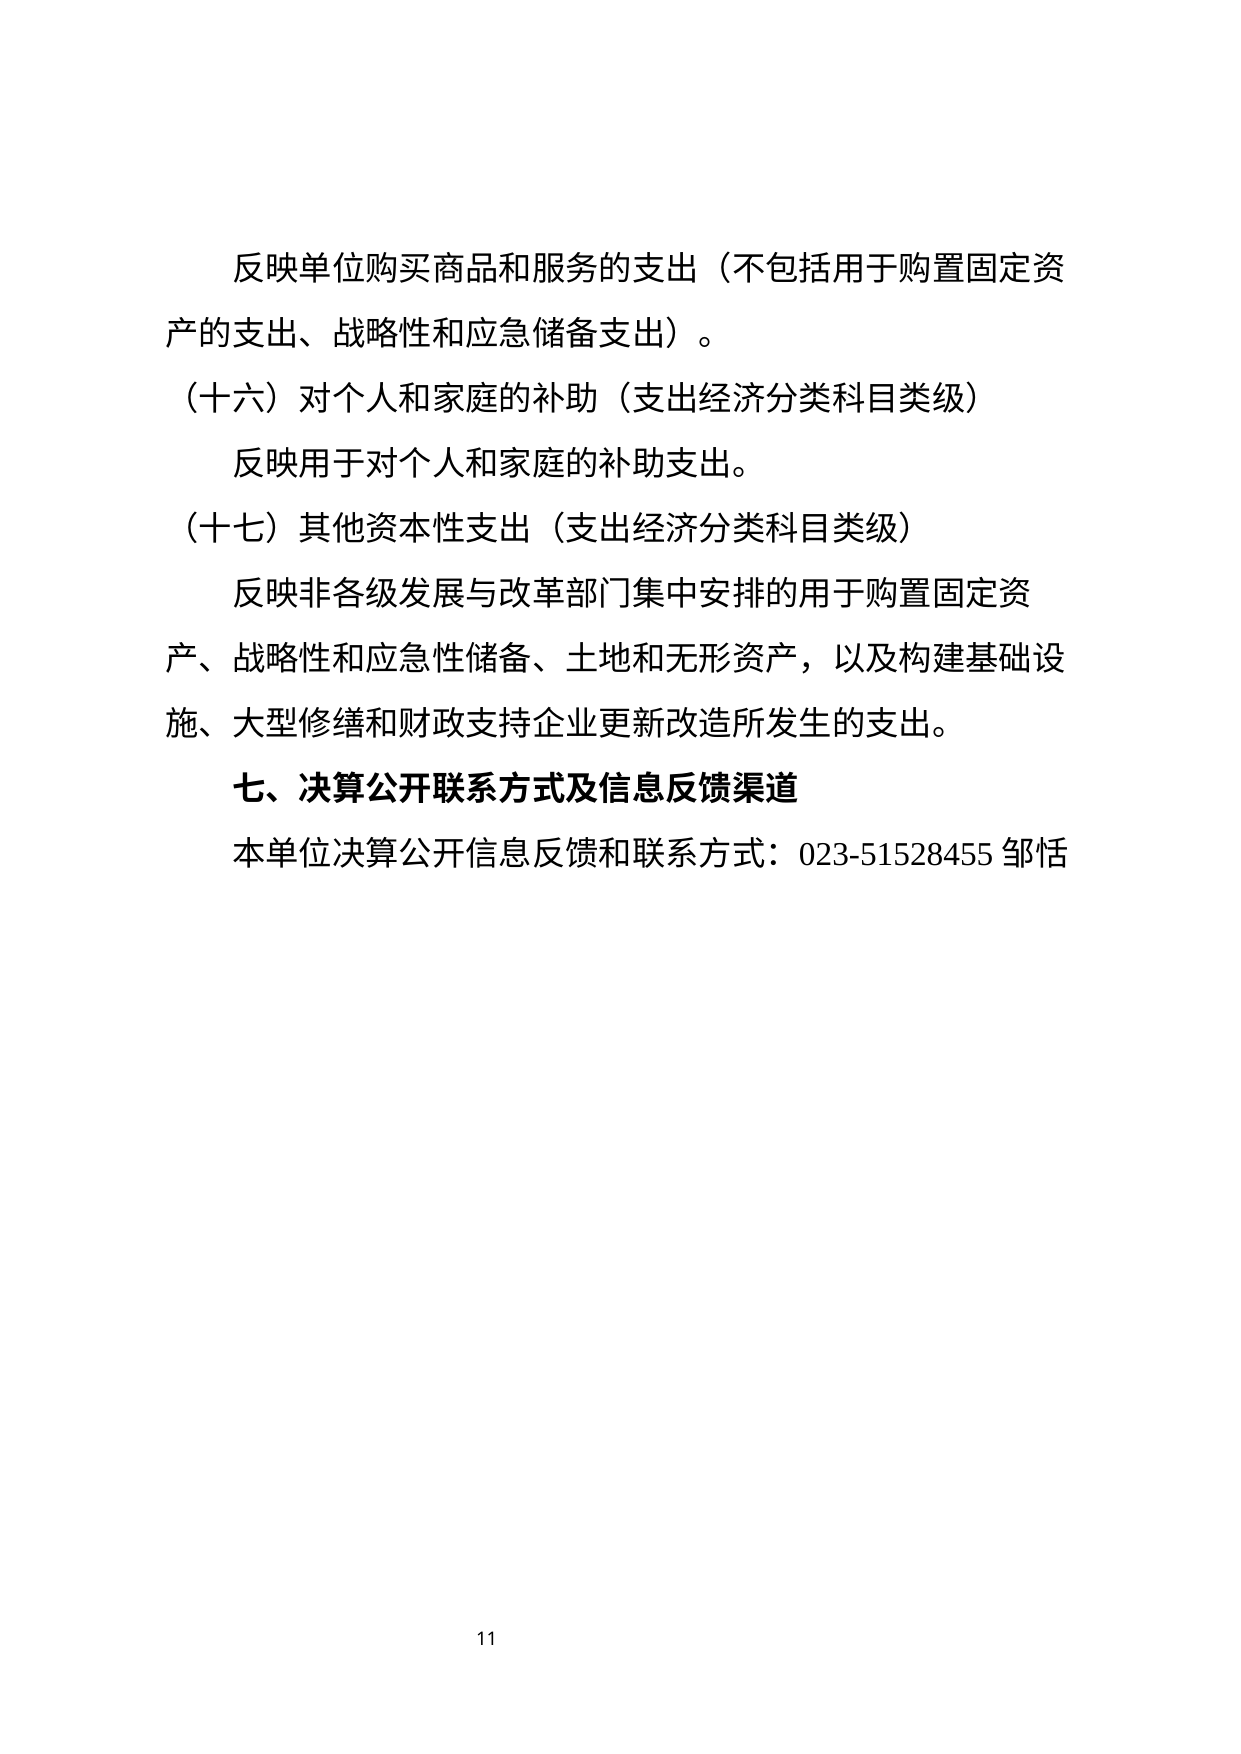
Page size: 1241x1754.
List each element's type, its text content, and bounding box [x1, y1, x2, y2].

list （十七）其他资本性支出（支出经济分类科目类级） [165, 493, 1087, 558]
text 七、决算公开联系方式及信息反馈渠道 [165, 753, 1087, 818]
list （十六）对个人和家庭的补助（支出经济分类科目类级） [165, 363, 1087, 428]
list 反映用于对个人和家庭的补助支出。 [165, 428, 1087, 493]
list 反映单位购买商品和服务的支出（不包括用于购置固定资产的支出、战略性和应急储备支出）。 [165, 233, 1087, 363]
text 本单位决算公开信息反馈和联系方式：023-51528455 邹恬 [165, 818, 1087, 883]
list 反映非各级发展与改革部门集中安排的用于购置固定资产、战略性和应急性储备、土地和无形资产，以及构建基础设施、大型修缮和财政支持企业更新改造所发生的支出。 [165, 558, 1087, 753]
